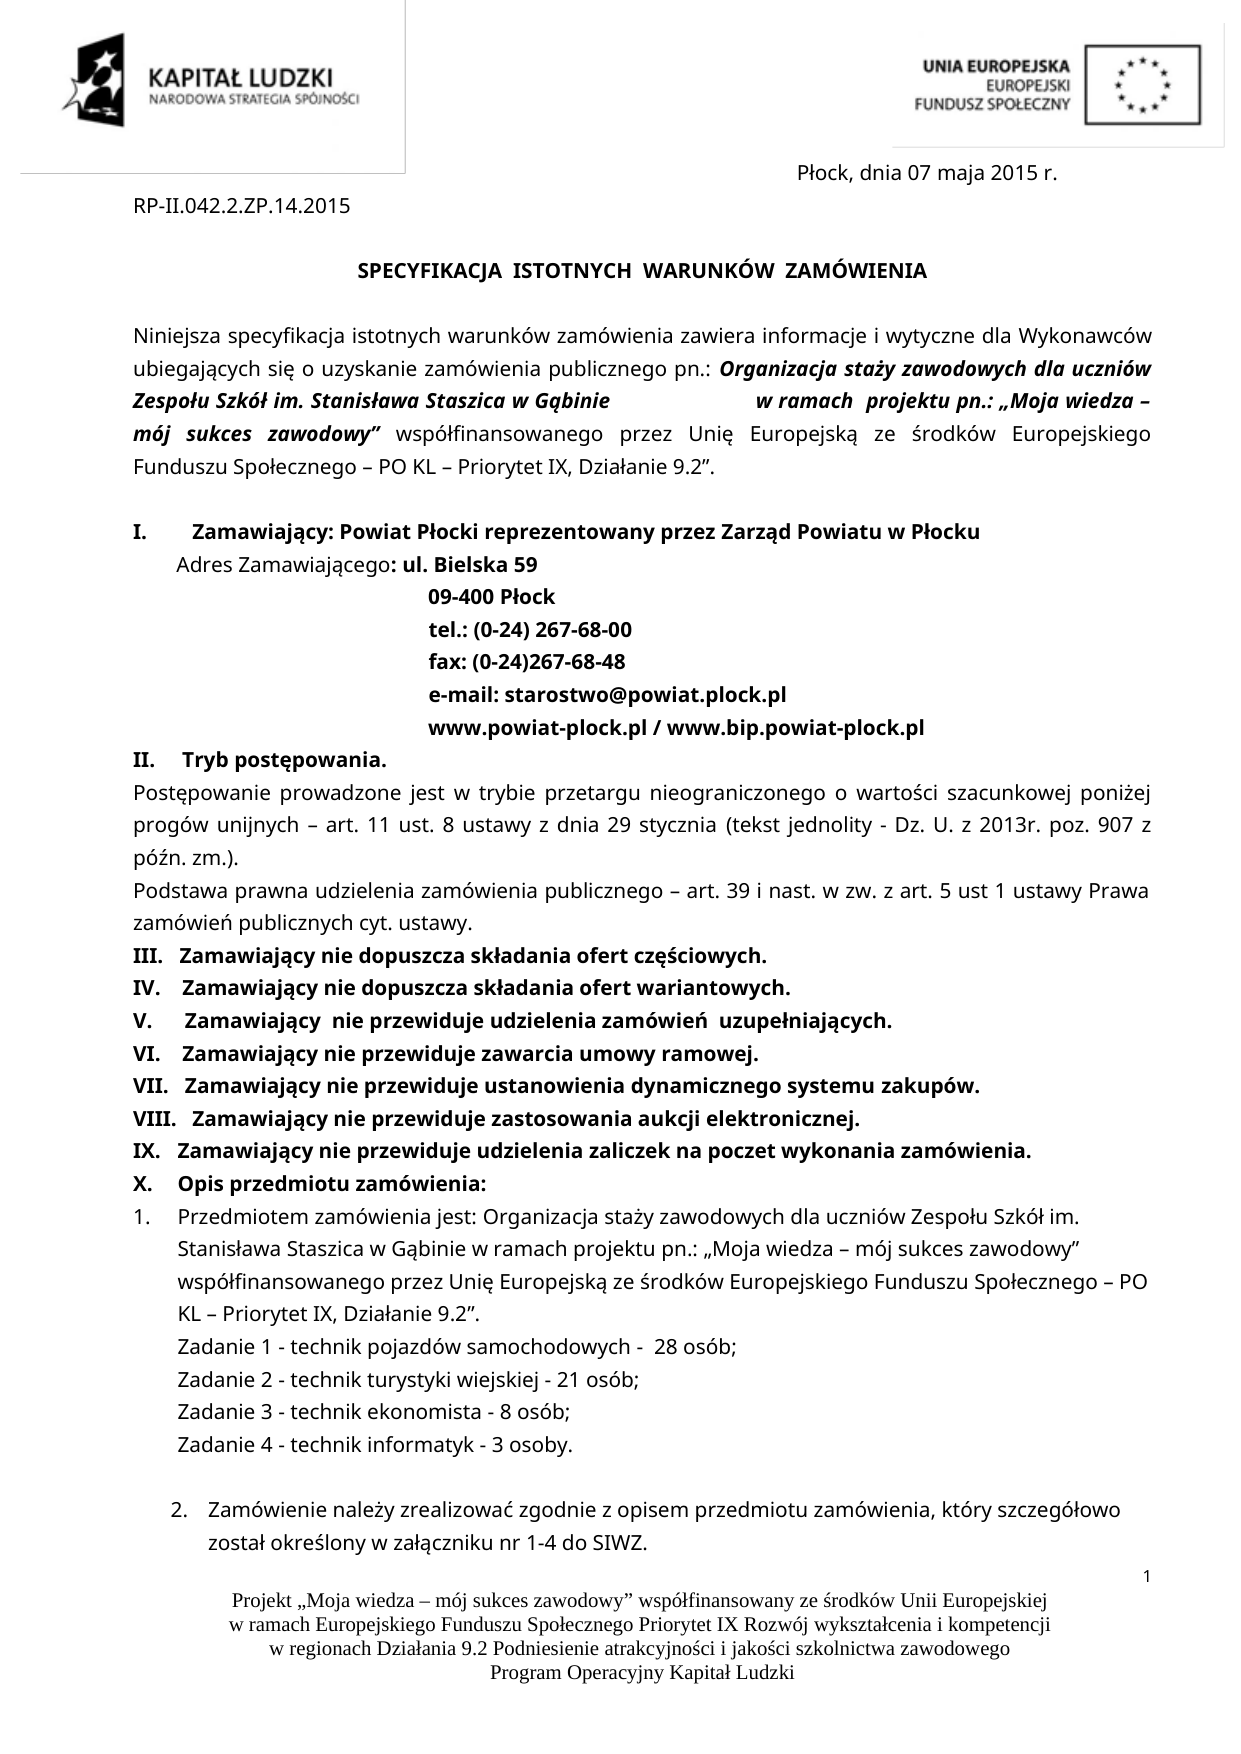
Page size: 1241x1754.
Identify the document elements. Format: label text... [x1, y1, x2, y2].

text e-mail: starostwo@powiat.plock.pl [369, 680, 1152, 708]
picture [892, 23, 1225, 149]
text V. Zamawiający nie przewiduje udzielenia zamówień uzupełniających. [133, 1006, 1152, 1034]
text VII. Zamawiający nie przewiduje ustanowienia dynamicznego systemu zakupów. [133, 1071, 1152, 1100]
text Adres Zamawiającego: ul. Bielska 59 [133, 550, 1152, 578]
list Zamawiający: Powiat Płocki reprezentowany przez Zarząd Powiatu w Płocku [133, 517, 1152, 546]
list Przedmiotem zamówienia jest: Organizacja staży zawodowych dla uczniów Zespołu Szkół im. Stanisława Staszica w Gąbinie w ramach projektu pn.: „Moja wiedza – mój sukces zawodowy” współfinansowanego przez Unię Europejską ze środków Europejskiego Funduszu Społecznego – PO KL – Priorytet IX, Działanie 9.2”. [133, 1202, 1152, 1328]
text III. Zamawiający nie dopuszcza składania ofert częściowych. [133, 941, 1152, 969]
subtitle SPECYFIKACJA ISTOTNYCH WARUNKÓW ZAMÓWIENIA [133, 256, 1152, 285]
text www.powiat-plock.pl / www.bip.powiat-plock.pl [354, 713, 1152, 741]
text Zadanie 1 - technik pojazdów samochodowych - 28 osób; [177, 1332, 1152, 1361]
text RP-II.042.2.ZP.14.2015 [133, 191, 1152, 219]
list Zamawiający nie przewiduje zastosowania aukcji elektronicznej. [133, 1104, 1152, 1132]
text Niniejsza specyfikacja istotnych warunków zamówienia zawiera informacje i wytyczne dla Wykonawców ubiegających się o uzyskanie zamówienia publicznego pn.: Organizacja staży zawodowych dla uczniów Zespołu Szkół im. Stanisława Staszica w Gąbinie w ramach projektu pn.: „Moja wiedza – mój sukces zawodowy” współfinansowanego przez Unię Europejską ze środków Europejskiego Funduszu Społecznego – PO KL – Priorytet IX, Działanie 9.2”. [133, 321, 1152, 480]
list Zamawiający nie przewiduje udzielenia zaliczek na poczet wykonania zamówienia. [133, 1137, 1152, 1165]
text Podstawa prawna udzielenia zamówienia publicznego – art. 39 i nast. w zw. z art. 5 ust 1 ustawy Prawa zamówień publicznych cyt. ustawy. [133, 876, 1152, 937]
text Postępowanie prowadzone jest w trybie przetargu nieograniczonego o wartości szacunkowej poniżej progów unijnych – art. 11 ust. 8 ustawy z dnia 29 stycznia (tekst jednolity - Dz. U. z 2013r. poz. 907 z późn. zm.). [133, 778, 1152, 872]
picture [20, 0, 407, 177]
text Zadanie 2 - technik turystyki wiejskiej - 21 osób; Zadanie 3 - technik ekonomista - 8 osób; Zadanie 4 - technik informatyk - 3 osoby. [177, 1365, 1152, 1458]
text VI. Zamawiający nie przewiduje zawarcia umowy ramowej. [133, 1039, 1152, 1067]
text 09-400 Płock [133, 582, 1152, 611]
text IV. Zamawiający nie dopuszcza składania ofert wariantowych. [133, 973, 1152, 1002]
text II. Tryb postępowania. [133, 745, 1152, 774]
list Zamówienie należy zrealizować zgodnie z opisem przedmiotu zamówienia, który szczegółowo został określony w załączniku nr 1-4 do SIWZ. [170, 1495, 1152, 1556]
text tel.: (0-24) 267-68-00 [369, 615, 1152, 643]
text fax: (0-24)267-68-48 [369, 647, 1152, 676]
list Opis przedmiotu zamówienia: [133, 1169, 1152, 1198]
text Płock, dnia 07 maja 2015 r. [723, 158, 1152, 187]
